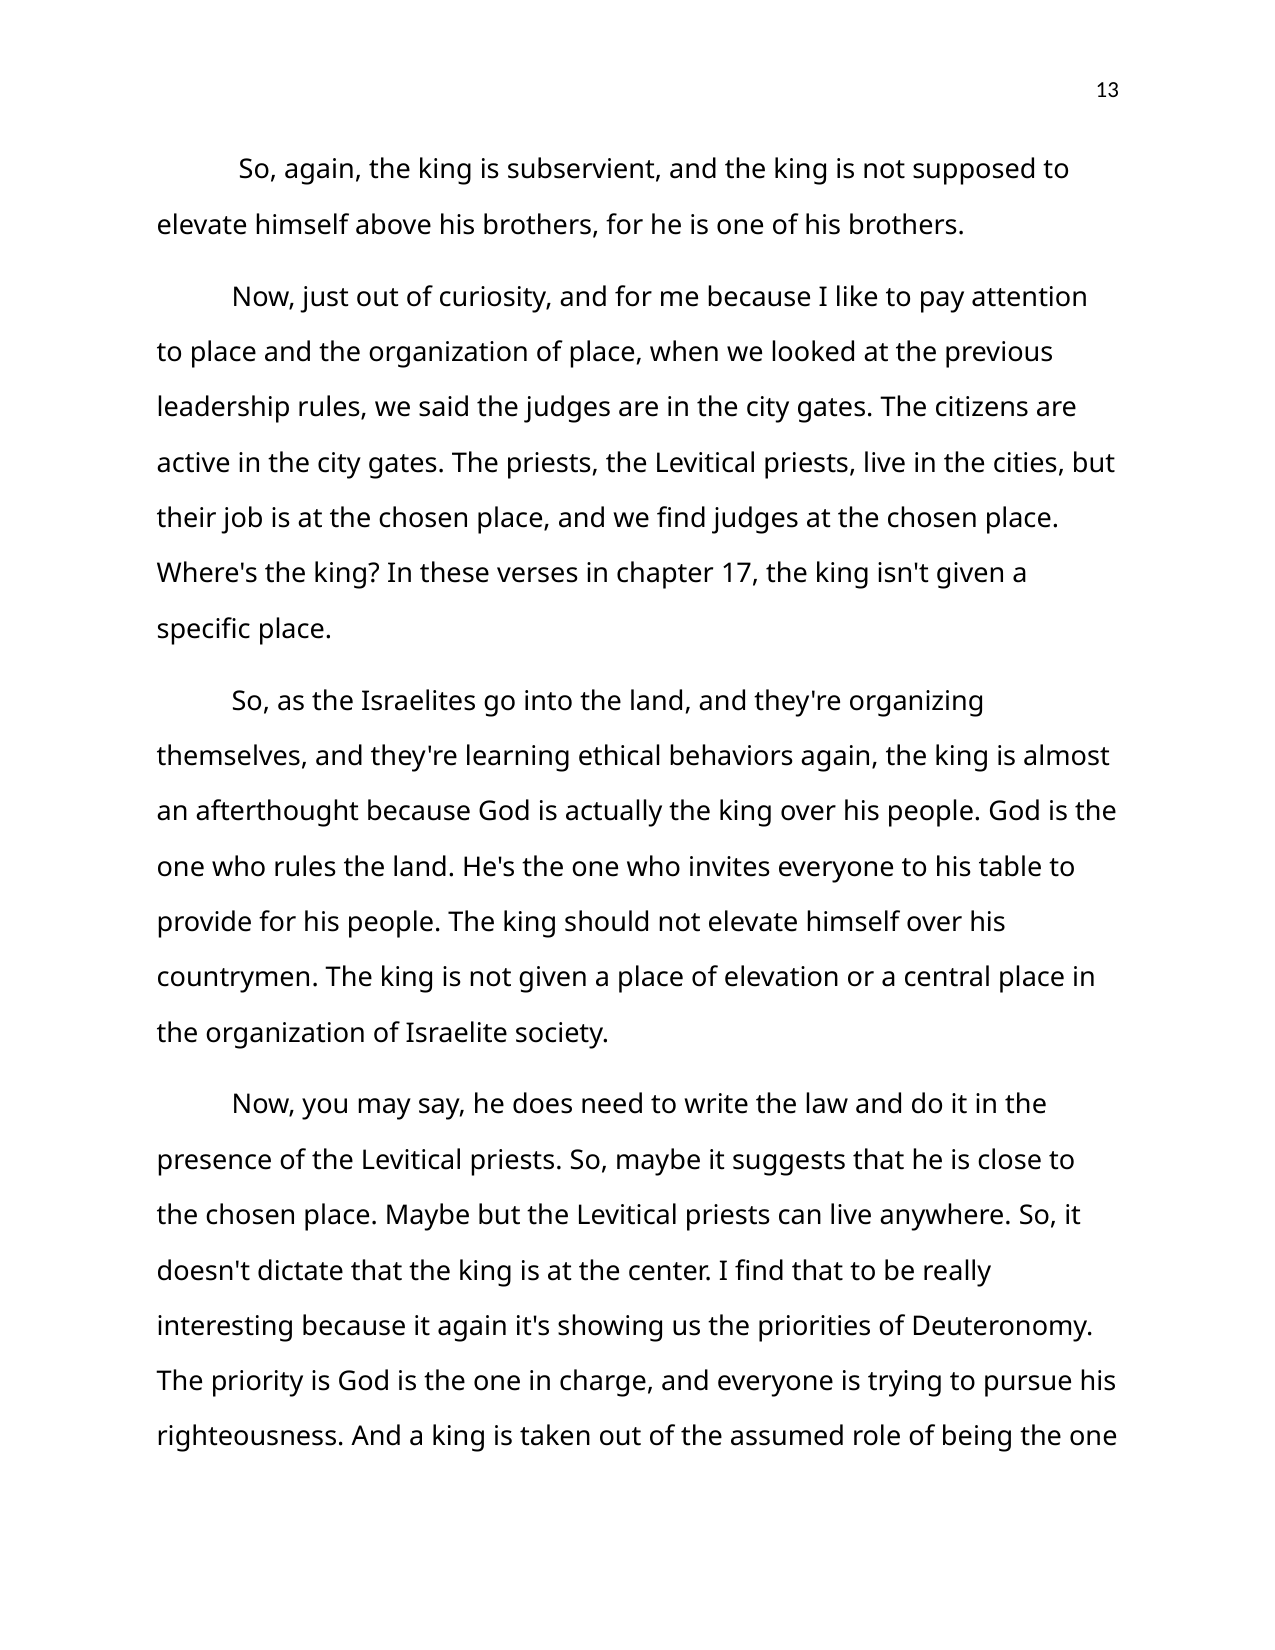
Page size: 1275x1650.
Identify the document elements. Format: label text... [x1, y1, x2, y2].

text Now, just out of curiosity, and for me because I like to pay attention to place and the organization of place, when we looked at the previous leadership rules, we said the judges are in the city gates. The citizens are active in the city gates. The priests, the Levitical priests, live in the cities, but their job is at the chosen place, and we find judges at the chosen place. Where's the king? In these verses in chapter 17, the king isn't given a specific place. [156, 277, 1118, 646]
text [156, 1085, 1118, 1454]
text So, again, the king is subservient, and the king is not supposed to elevate himself above his brothers, for he is one of his brothers. [156, 150, 1118, 242]
text So, as the Israelites go into the land, and they're organizing themselves, and they're learning ethical behaviors again, the king is almost an afterthought because God is actually the king over his people. God is the one who rules the land. He's the one who invites everyone to his table to provide for his people. The king should not elevate himself over his countrymen. The king is not given a place of elevation or a central place in the organization of Israelite society. [156, 681, 1118, 1050]
